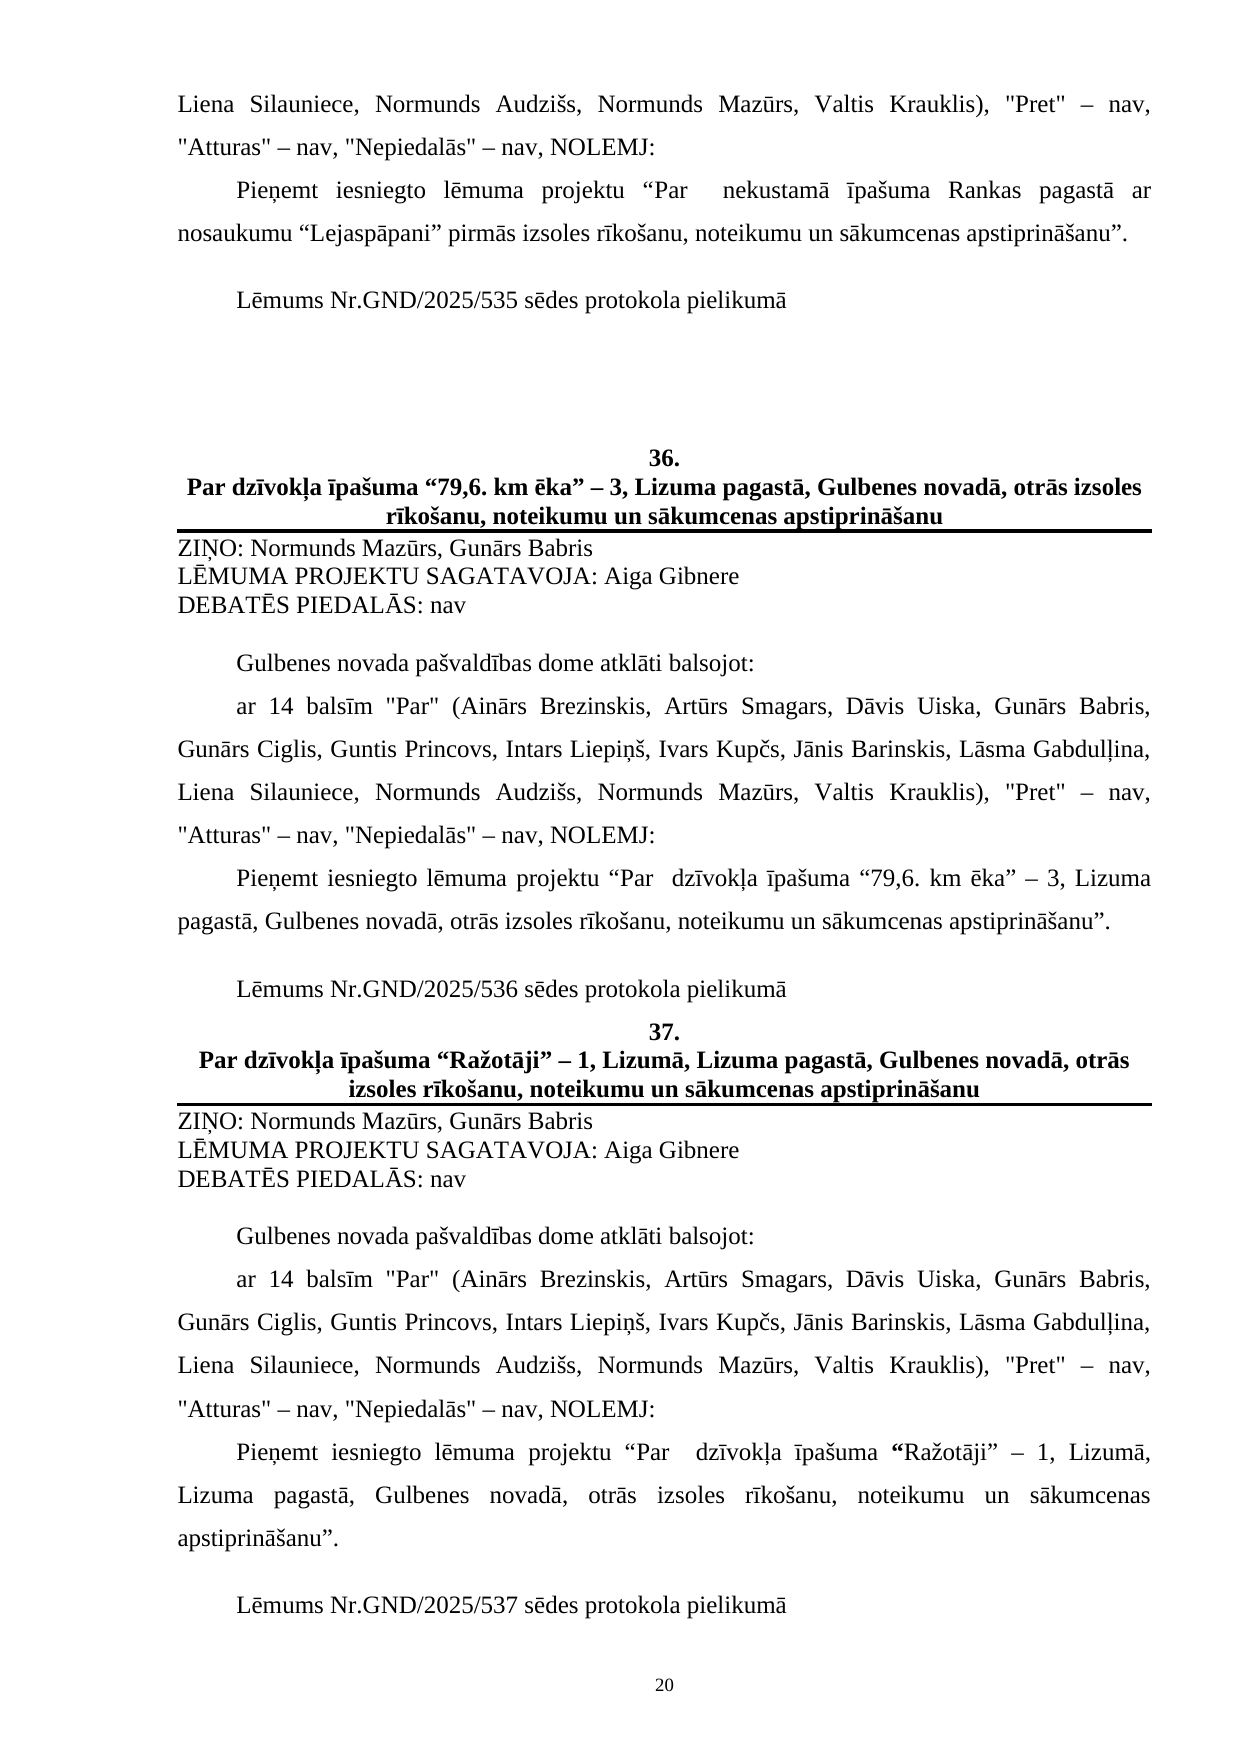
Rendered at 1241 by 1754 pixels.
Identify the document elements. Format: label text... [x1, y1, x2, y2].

text Par dzīvokļa īpašuma “79,6. km ēka” – 3, Lizuma pagastā, Gulbenes novadā, otrās izsoles rīkošanu, noteikumu un sākumcenas apstiprināšanu [177, 472, 1152, 529]
text LĒMUMA PROJEKTU SAGATAVOJA: Aiga Gibnere [177, 561, 1152, 590]
text LĒMUMA PROJEKTU SAGATAVOJA: Aiga Gibnere [177, 1135, 1152, 1164]
text Pieņemt iesniegto lēmuma projektu “Par nekustamā īpašuma Rankas pagastā ar nosaukumu “Lejaspāpani” pirmās izsoles rīkošanu, noteikumu un sākumcenas apstiprināšanu”. [177, 175, 1152, 247]
text Lēmums Nr.GND/2025/536 sēdes protokola pielikumā [177, 974, 1152, 1002]
text ZIŅO: Normunds Mazūrs, Gunārs Babris [177, 1106, 1152, 1135]
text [177, 89, 1152, 161]
text Par dzīvokļa īpašuma “Ražotāji” – 1, Lizumā, Lizuma pagastā, Gulbenes novadā, otrās izsoles rīkošanu, noteikumu un sākumcenas apstiprināšanu [177, 1046, 1152, 1103]
text Pieņemt iesniegto lēmuma projektu “Par dzīvokļa īpašuma “Ražotāji” – 1, Lizumā, Lizuma pagastā, Gulbenes novadā, otrās izsoles rīkošanu, noteikumu un sākumcenas apstiprināšanu”. [177, 1437, 1152, 1552]
text Lēmums Nr.GND/2025/535 sēdes protokola pielikumā [177, 285, 1152, 314]
text Gulbenes novada pašvaldības dome atklāti balsojot: [177, 1221, 1152, 1250]
text 37. [177, 1017, 1152, 1046]
text DEBATĒS PIEDALĀS: nav [177, 1164, 1152, 1192]
text DEBATĒS PIEDALĀS: nav [177, 590, 1152, 619]
text Lēmums Nr.GND/2025/537 sēdes protokola pielikumā [177, 1590, 1152, 1619]
text 36. [177, 443, 1152, 472]
text Gulbenes novada pašvaldības dome atklāti balsojot: [177, 648, 1152, 676]
text Pieņemt iesniegto lēmuma projektu “Par dzīvokļa īpašuma “79,6. km ēka” – 3, Lizuma pagastā, Gulbenes novadā, otrās izsoles rīkošanu, noteikumu un sākumcenas apstiprināšanu”. [177, 863, 1152, 935]
text ZIŅO: Normunds Mazūrs, Gunārs Babris [177, 533, 1152, 561]
